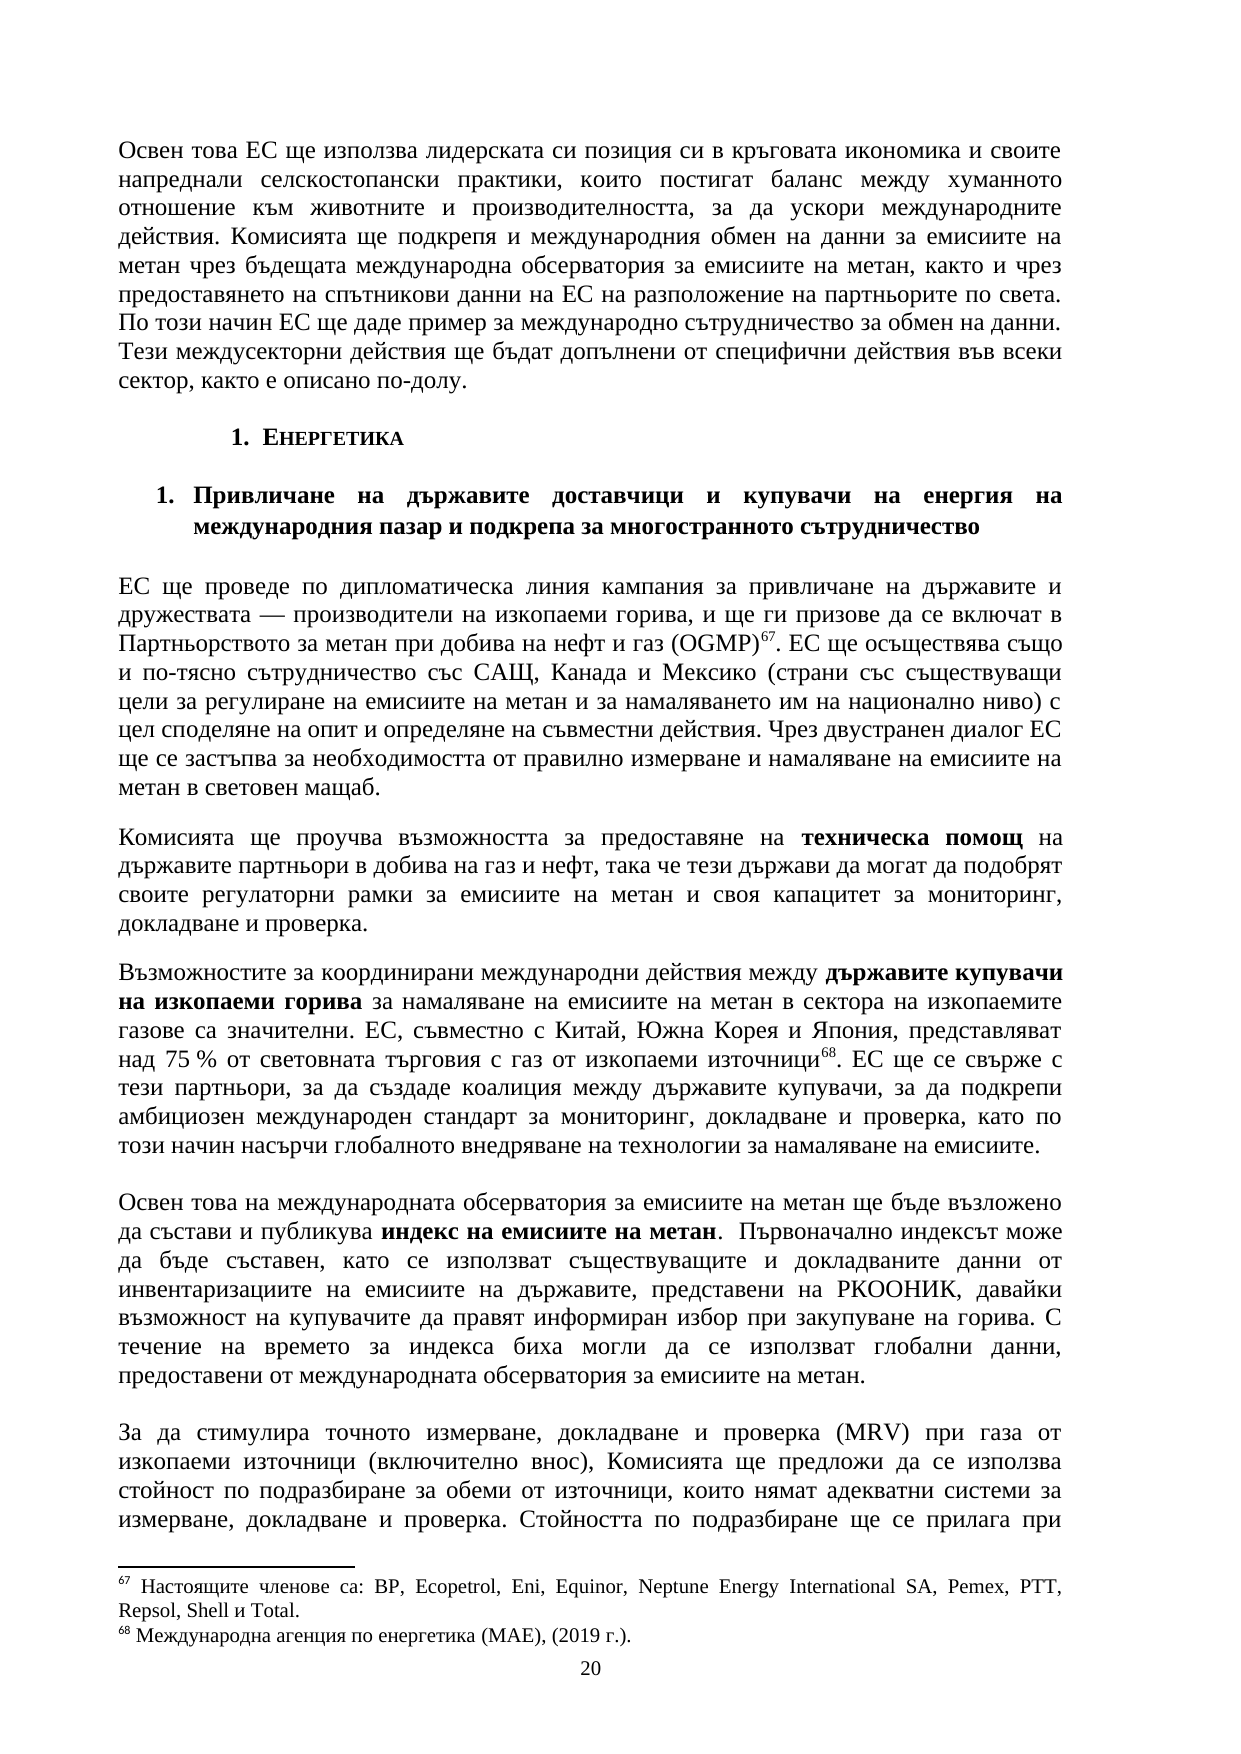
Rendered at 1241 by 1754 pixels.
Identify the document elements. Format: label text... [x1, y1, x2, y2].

list Енергетика [231, 422, 1063, 451]
text Възможностите за координирани международни действия между държавите купувачи на изкопаеми горива за намаляване на емисиите на метан в сектора на изкопаемите газове са значителни. ЕС, съвместно с Китай, Южна Корея и Япония, представляват над 75 % от световната търговия с газ от изкопаеми източници. ЕС ще се свърже с тези партньори, за да създаде коалиция между държавите купувачи, за да подкрепи амбициозен международен стандарт за мониторинг, докладване и проверка, като по този начин насърчи глобалното внедряване на технологии за намаляване на емисиите. [118, 957, 1063, 1159]
text Освен това на международната обсерватория за емисиите на метан ще бъде възложено да състави и публикува индекс на емисиите на метан. Първоначално индексът може да бъде съставен, като се използват съществуващите и докладваните данни от инвентаризациите на емисиите на държавите, представени на РКООНИК, давайки възможност на купувачите да правят информиран избор при закупуване на горива. С течение на времето за индекса биха могли да се използват глобални данни, предоставени от международната обсерватория за емисиите на метан. [118, 1187, 1063, 1389]
text Освен това ЕС ще използва лидерската си позиция си в кръговата икономика и своите напреднали селскостопански практики, които постигат баланс между хуманното отношение към животните и производителността, за да ускори международните действия. Комисията ще подкрепя и международния обмен на данни за емисиите на метан чрез бъдещата международна обсерватория за емисиите на метан, както и чрез предоставянето на спътникови данни на ЕС на разположение на партньорите по света. По този начин ЕС ще даде пример за международно сътрудничество за обмен на данни. Тези междусекторни действия ще бъдат допълнени от специфични действия във всеки сектор, както е описано по-долу. [118, 135, 1063, 394]
list Привличане на държавите доставчици и купувачи на енергия на международния пазар и подкрепа за многостранното сътрудничество [156, 480, 1063, 540]
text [118, 1417, 1063, 1532]
text ЕС ще проведе по дипломатическа линия кампания за привличане на държавите и дружествата — производители на изкопаеми горива, и ще ги призове да се включат в Партньорството за метан при добива на нефт и газ (OGMP). ЕС ще осъществява също и по-тясно сътрудничество със САЩ, Канада и Мексико (страни със съществуващи цели за регулиране на емисиите на метан и за намаляването им на национално ниво) с цел споделяне на опит и определяне на съвместни действия. Чрез двустранен диалог ЕС ще се застъпва за необходимостта от правилно измерване и намаляване на емисиите на метан в световен мащаб. [118, 571, 1063, 801]
text Комисията ще проучва възможността за предоставяне на техническа помощ на държавите партньори в добива на газ и нефт, така че тези държави да могат да подобрят своите регулаторни рамки за емисиите на метан и своя капацитет за мониторинг, докладване и проверка. [118, 822, 1063, 937]
